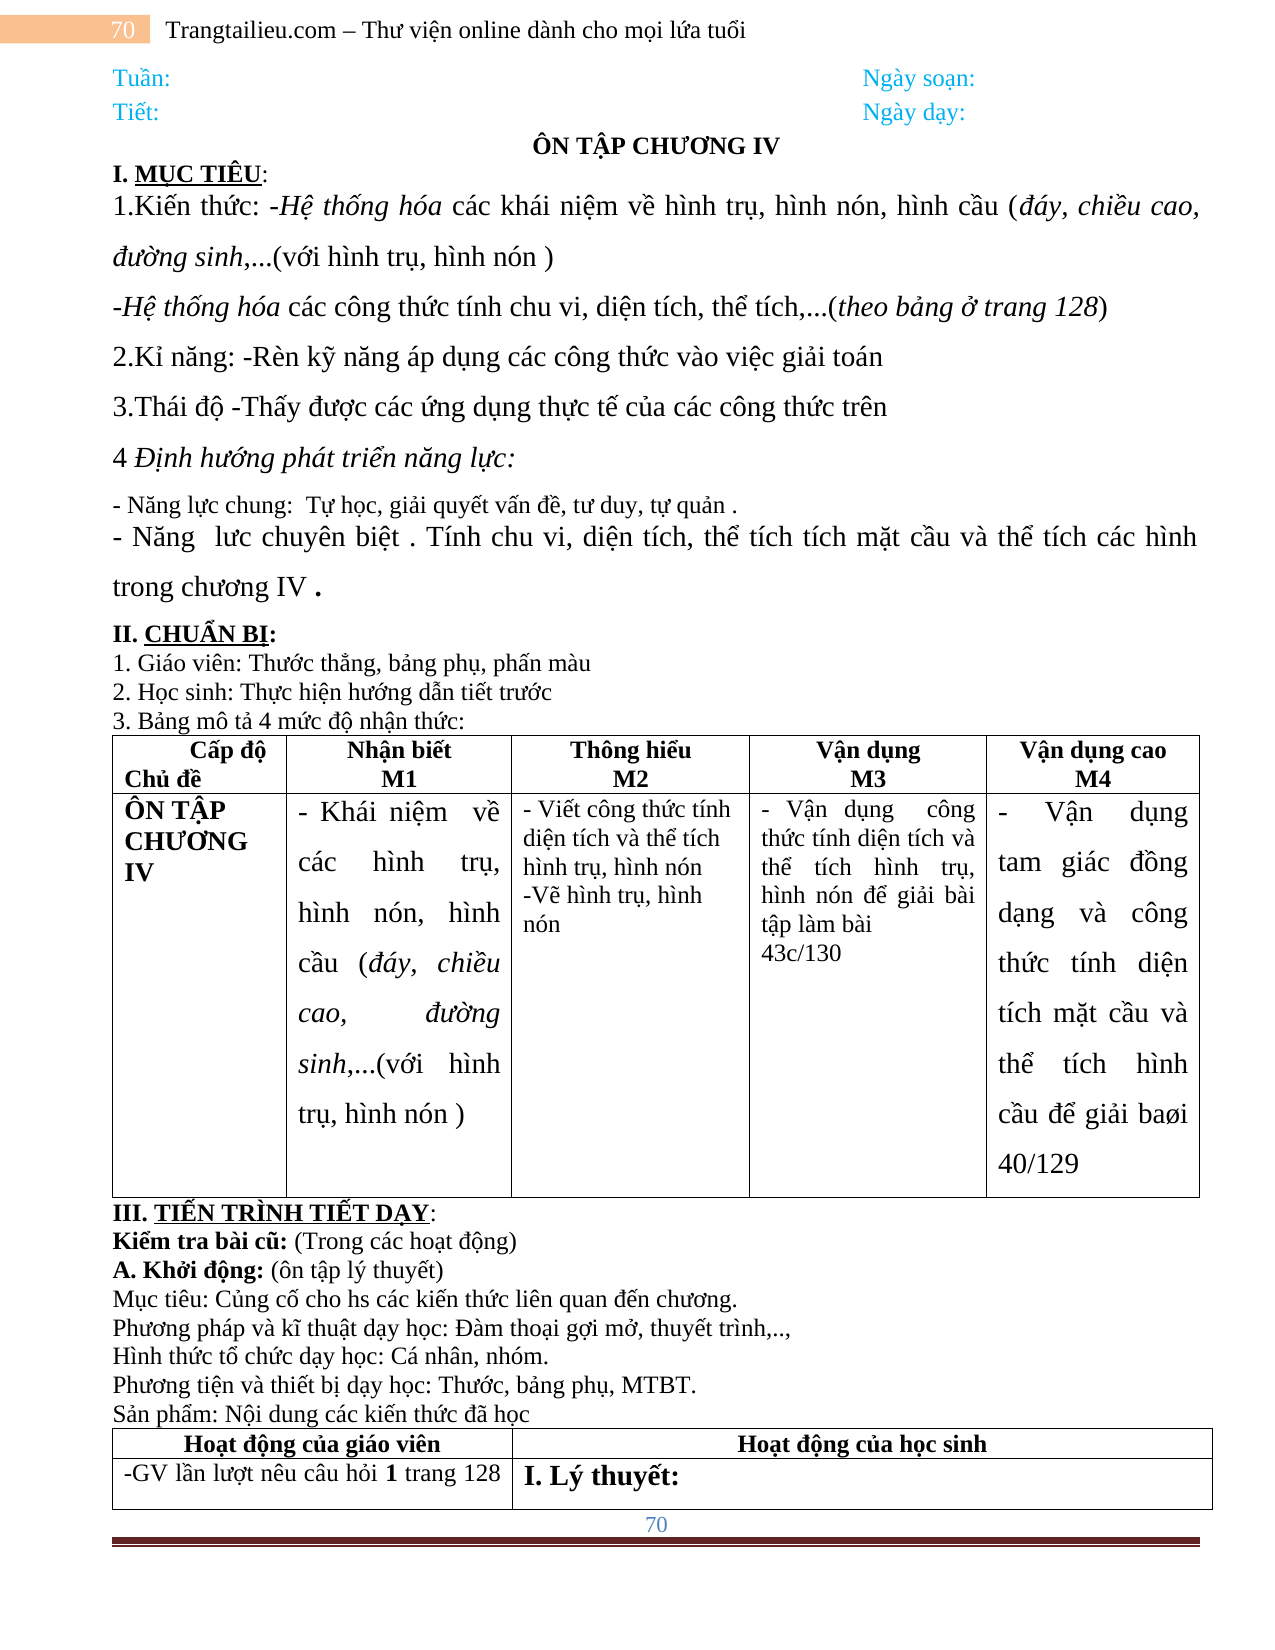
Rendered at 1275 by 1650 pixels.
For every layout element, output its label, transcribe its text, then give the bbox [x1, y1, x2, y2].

table_header Vận dụng cao M4 [987, 736, 1199, 793]
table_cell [113, 1459, 512, 1509]
table_cell - Vận dụng công thức tính diện tích và thể tích hình trụ, hình nón để giải bài tập làm bài 43c/130 [750, 794, 986, 1197]
table_cell ÔN TẬP CHƯƠNG IV [113, 794, 286, 1197]
text Phương pháp và kĩ thuật dạy học: Đàm thoại gợi mở, thuyết trình,.., [112, 1313, 1200, 1341]
table_header Hoạt động của giáo viên [113, 1429, 512, 1457]
table_cell - Khái niệm về các hình trụ, hình nón, hình cầu (đáy, chiều cao, đường sinh,...(với hình trụ, hình nón ) [287, 794, 511, 1197]
text Tuần: Ngày soạn: [112, 63, 1200, 92]
text - Năng lưc chuyên biệt . Tính chu vi, diện tích, thể tích tích mặt cầu và thể tích các hình trong chương IV . [112, 519, 1200, 603]
text Tiết: Ngày dạy: [112, 97, 1200, 126]
text Kiểm tra bài cũ: (Trong các hoạt động) [112, 1226, 1200, 1255]
text Mục tiêu: Củng cố cho hs các kiến thức liên quan đến chương. [112, 1284, 1200, 1313]
text 1.Kiến thức: -Hệ thống hóa các khái niệm về hình trụ, hình nón, hình cầu (đáy, chiều cao, đường sinh,...(với hình trụ, hình nón ) [112, 188, 1200, 272]
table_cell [513, 1459, 1212, 1509]
text I. MỤC TIÊU: [112, 159, 1200, 188]
table_cell - Viết công thức tính diện tích và thể tích hình trụ, hình nón -Vẽ hình trụ, hình nón [512, 794, 749, 1197]
text 4 Định hướng phát triển năng lực: [112, 440, 1200, 473]
table_header Hoạt động của học sinh [513, 1429, 1212, 1457]
text 2. Học sinh: Thực hiện hướng dẫn tiết trước [112, 677, 1200, 706]
table_header Thông hiểu M2 [512, 736, 749, 793]
table_cell - Vận dụng tam giác đồng dạng và công thức tính diện tích mặt cầu và thể tích hình cầu để giải baøi 40/129 [987, 794, 1199, 1197]
table_header Vận dụng M3 [750, 736, 986, 793]
text A. Khởi động: (ôn tập lý thuyết) [112, 1255, 1200, 1284]
title ÔN TẬP CHƯƠNG IV [112, 131, 1200, 159]
text Phương tiện và thiết bị dạy học: Thước, bảng phụ, MTBT. [112, 1370, 1200, 1399]
text III. TIẾN TRÌNH TIẾT DẠY: [112, 1198, 1200, 1226]
text 2.Kỉ năng: -Rèn kỹ năng áp dụng các công thức vào việc giải toán [112, 339, 1200, 373]
text Sản phẩm: Nội dung các kiến thức đã học [112, 1399, 1200, 1428]
text 3.Thái độ -Thấy được các ứng dụng thực tế của các công thức trên [112, 389, 1200, 423]
table_header Cấp độ Chủ đề [113, 736, 286, 793]
text 3. Bảng mô tả 4 mức độ nhận thức: [112, 706, 1200, 734]
text II. CHUẨN BỊ: [112, 619, 1200, 648]
table_header Nhận biết M1 [287, 736, 511, 793]
text Hình thức tổ chức dạy học: Cá nhân, nhóm. [112, 1341, 1200, 1370]
text -Hệ thống hóa các công thức tính chu vi, diện tích, thể tích,...(theo bảng ở trang 128) [112, 289, 1200, 322]
text 1. Giáo viên: Thước thẳng, bảng phụ, phấn màu [112, 648, 1200, 677]
text - Năng lực chung: Tự học, giải quyết vấn đề, tư duy, tự quản . [112, 490, 1200, 519]
